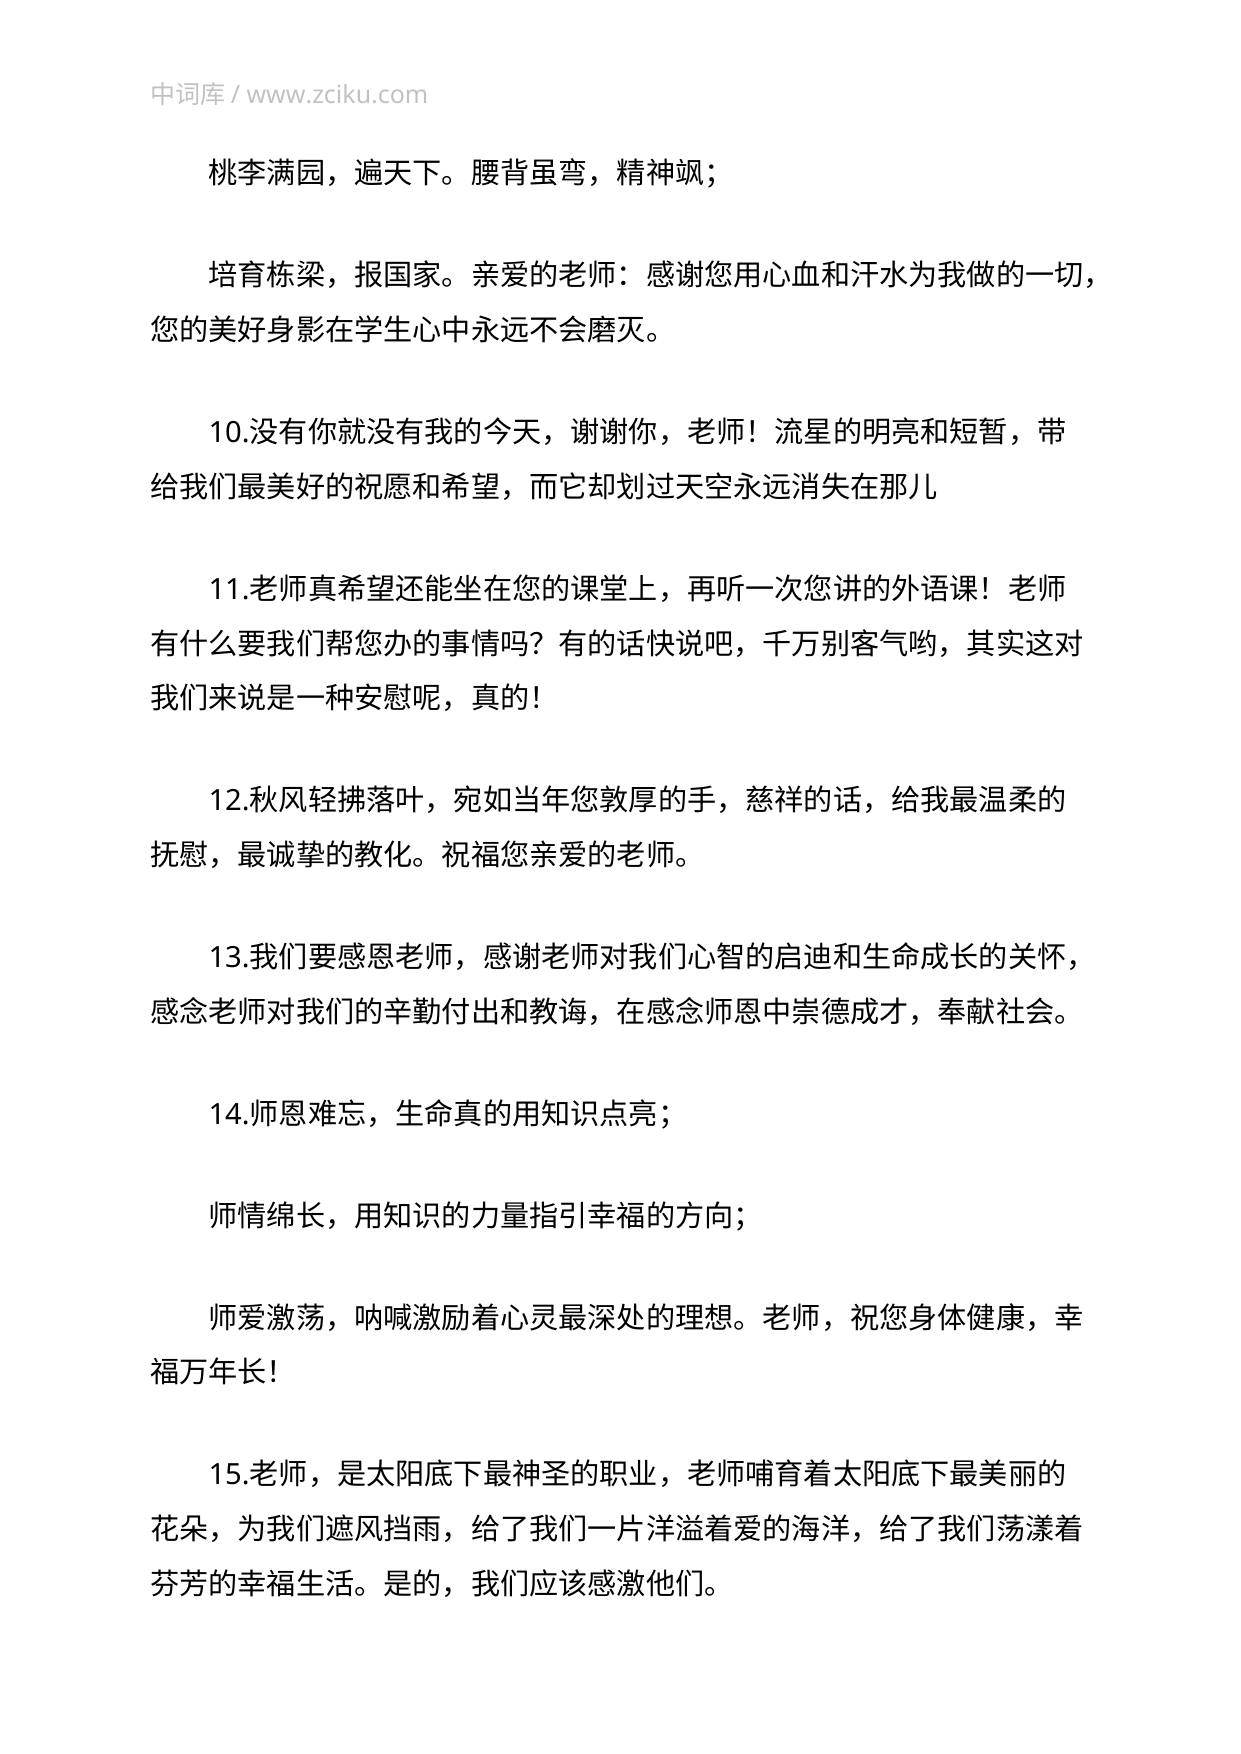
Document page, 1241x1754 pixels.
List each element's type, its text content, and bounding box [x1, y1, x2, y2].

text 师情绵长，用知识的力量指引幸福的方向； [150, 1192, 1090, 1235]
text 师爱激荡，呐喊激励着心灵最深处的理想。老师，祝您身体健康，幸福万年长！ [150, 1294, 1090, 1391]
text 10.没有你就没有我的今天，谢谢你，老师！流星的明亮和短暂，带给我们最美好的祝愿和希望，而它却划过天空永远消失在那儿 [150, 408, 1090, 506]
text 11.老师真希望还能坐在您的课堂上，再听一次您讲的外语课！老师有什么要我们帮您办的事情吗？有的话快说吧，千万别客气哟，其实这对我们来说是一种安慰呢，真的！ [150, 565, 1090, 717]
text 12.秋风轻拂落叶，宛如当年您敦厚的手，慈祥的话，给我最温柔的抚慰，最诚挚的教化。祝福您亲爱的老师。 [150, 777, 1090, 874]
text 15.老师，是太阳底下最神圣的职业，老师哺育着太阳底下最美丽的花朵，为我们遮风挡雨，给了我们一片洋溢着爱的海洋，给了我们荡漾着芬芳的幸福生活。是的，我们应该感激他们。 [150, 1451, 1090, 1603]
text 桃李满园，遍天下。腰背虽弯，精神飒； [150, 150, 1090, 192]
text 14.师恩难忘，生命真的用知识点亮； [150, 1090, 1090, 1133]
text 培育栋梁，报国家。亲爱的老师：感谢您用心血和汗水为我做的一切，您的美好身影在学生心中永远不会磨灭。 [150, 252, 1090, 349]
text 13.我们要感恩老师，感谢老师对我们心智的启迪和生命成长的关怀，感念老师对我们的辛勤付出和教诲，在感念师恩中崇德成才，奉献社会。 [150, 934, 1090, 1031]
